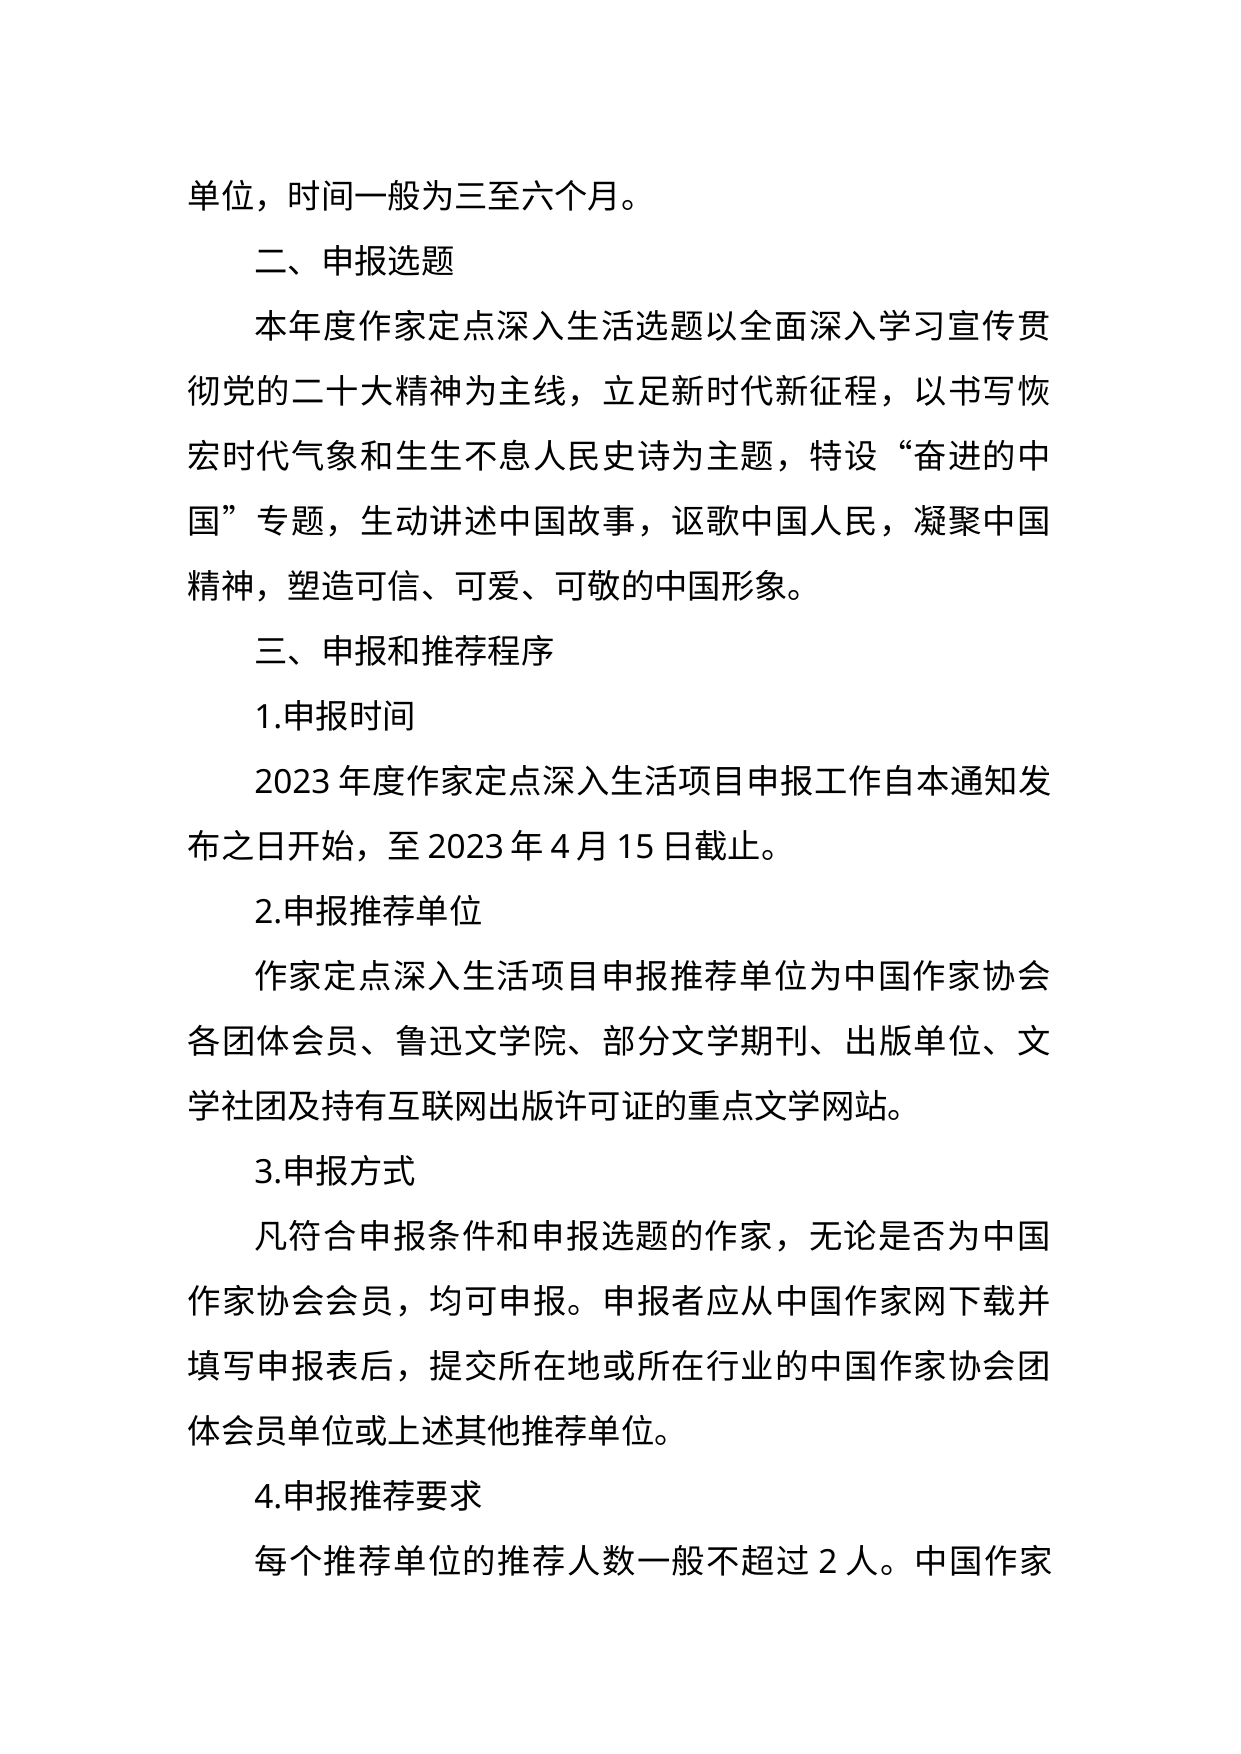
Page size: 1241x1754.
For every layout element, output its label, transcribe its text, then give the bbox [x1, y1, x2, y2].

text 作家定点深入生活项目申报推荐单位为中国作家协会各团体会员、鲁迅文学院、部分文学期刊、出版单位、文学社团及持有互联网出版许可证的重点文学网站。 [187, 942, 1053, 1137]
text 凡符合申报条件和申报选题的作家，无论是否为中国作家协会会员，均可申报。申报者应从中国作家网下载并填写申报表后，提交所在地或所在行业的中国作家协会团体会员单位或上述其他推荐单位。 [187, 1202, 1053, 1462]
text 二、申报选题 [187, 227, 1053, 292]
text 本年度作家定点深入生活选题以全面深入学习宣传贯彻党的二十大精神为主线，立足新时代新征程，以书写恢宏时代气象和生生不息人民史诗为主题，特设“奋进的中国”专题，生动讲述中国故事，讴歌中国人民，凝聚中国精神，塑造可信、可爱、可敬的中国形象。 [187, 292, 1053, 617]
text 4.申报推荐要求 [187, 1462, 1053, 1527]
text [187, 1527, 1053, 1592]
text 3.申报方式 [187, 1137, 1053, 1202]
text 三、申报和推荐程序 [187, 617, 1053, 682]
text 2023年度作家定点深入生活项目申报工作自本通知发布之日开始，至2023年4月15日截止。 [187, 747, 1053, 877]
text 1.申报时间 [187, 682, 1053, 747]
text 2.申报推荐单位 [187, 877, 1053, 942]
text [187, 162, 1053, 227]
